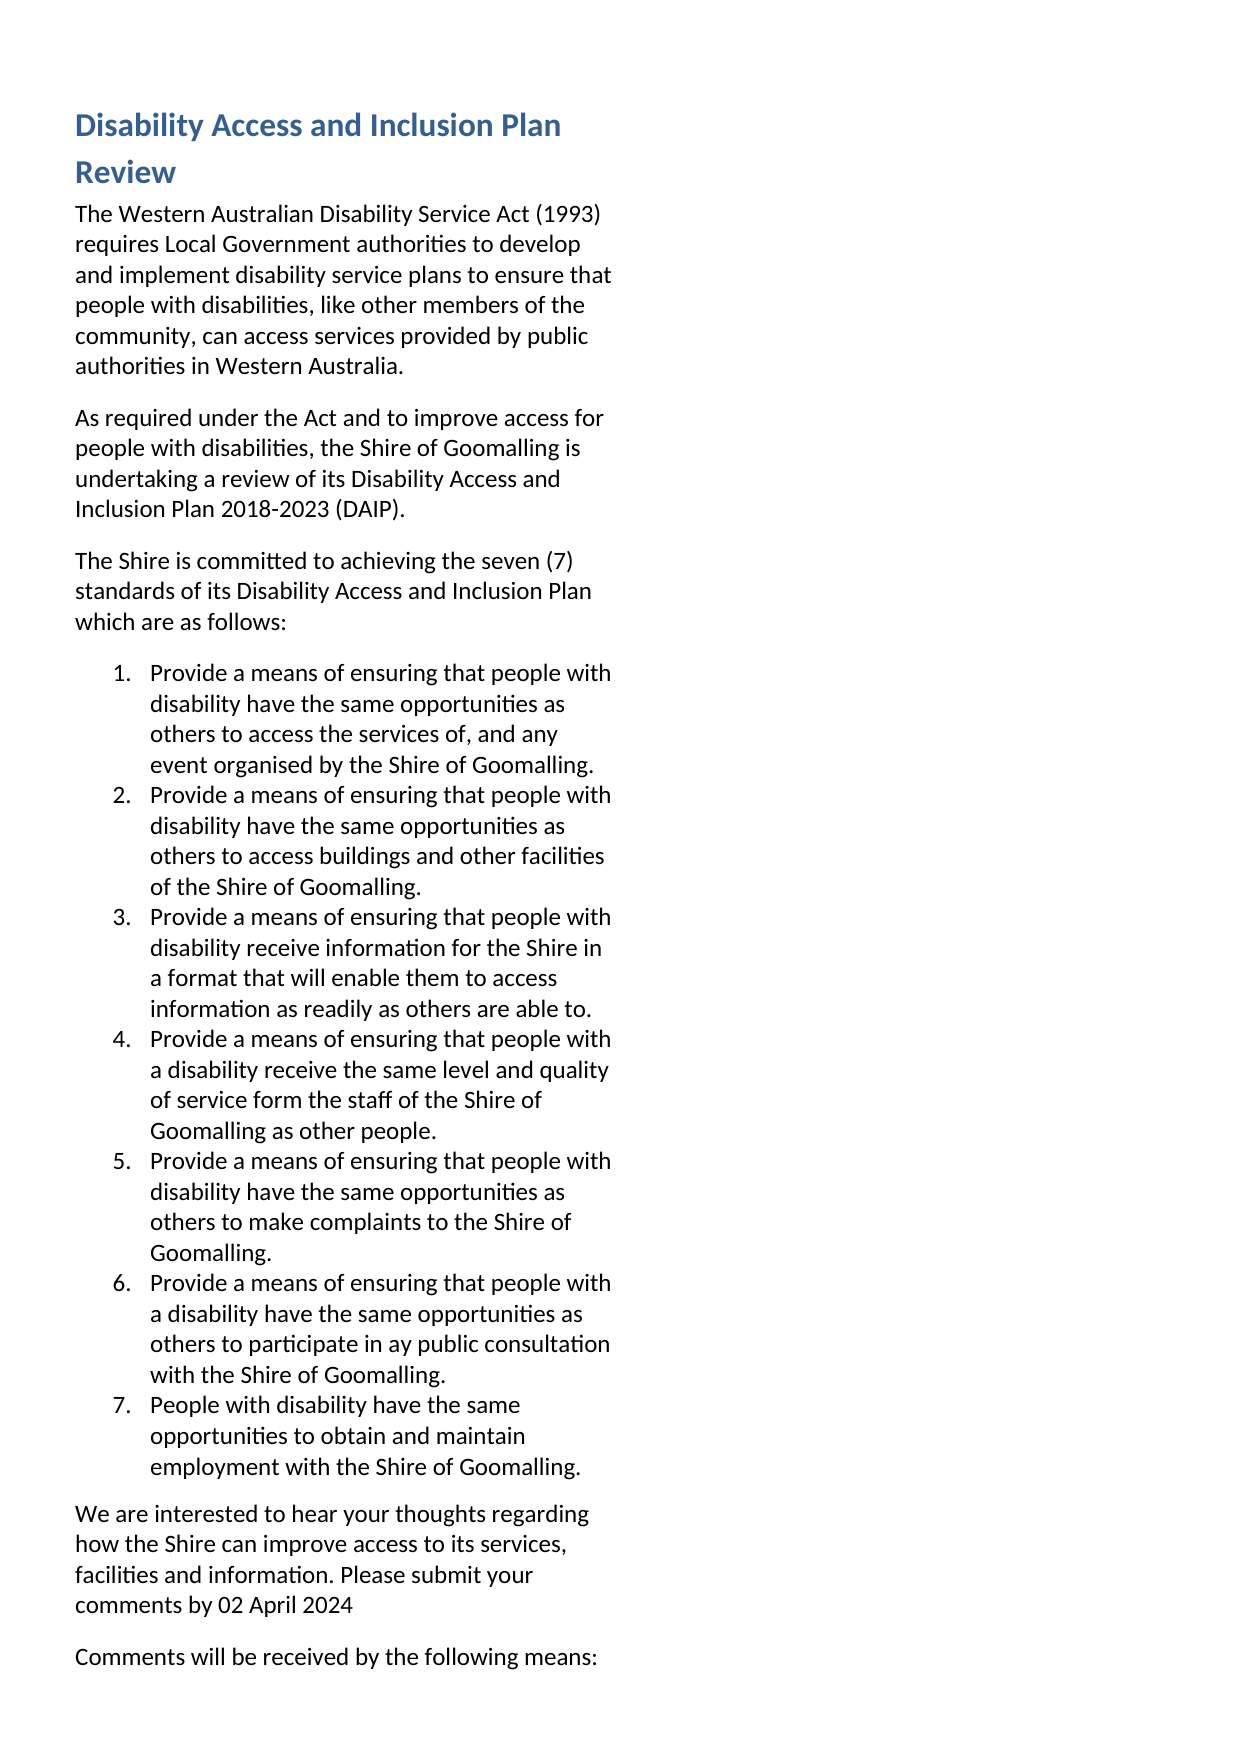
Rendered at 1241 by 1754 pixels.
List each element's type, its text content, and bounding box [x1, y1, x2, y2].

subtitle Disability Access and Inclusion Plan Review [75, 104, 620, 192]
text We are interested to hear your thoughts regarding how the Shire can improve access to its services, facilities and information. Please submit your comments by 02 April 2024 [75, 1498, 620, 1620]
list People with disability have the same opportunities to obtain and maintain employment with the Shire of Goomalling. [112, 1390, 620, 1481]
text Comments will be received by the following means: [75, 1641, 620, 1671]
list Provide a means of ensuring that people with disability receive information for the Shire in a format that will enable them to access information as readily as others are able to. [112, 901, 620, 1023]
text As required under the Act and to improve access for people with disabilities, the Shire of Goomalling is undertaking a review of its Disability Access and Inclusion Plan 2018-2023 (DAIP). [75, 402, 620, 524]
text The Shire is committed to achieving the seven (7) standards of its Disability Access and Inclusion Plan which are as follows: [75, 545, 620, 636]
list Provide a means of ensuring that people with disability have the same opportunities as others to access the services of, and any event organised by the Shire of Goomalling. [112, 657, 620, 779]
list Provide a means of ensuring that people with disability have the same opportunities as others to access buildings and other facilities of the Shire of Goomalling. [112, 779, 620, 901]
list Provide a means of ensuring that people with a disability receive the same level and quality of service form the staff of the Shire of Goomalling as other people. [112, 1023, 620, 1146]
list Provide a means of ensuring that people with disability have the same opportunities as others to make complaints to the Shire of Goomalling. [112, 1146, 620, 1268]
text The Western Australian Disability Service Act (1993) requires Local Government authorities to develop and implement disability service plans to ensure that people with disabilities, like other members of the community, can access services provided by public authorities in Western Australia. [75, 198, 620, 381]
list Provide a means of ensuring that people with a disability have the same opportunities as others to participate in ay public consultation with the Shire of Goomalling. [112, 1268, 620, 1390]
